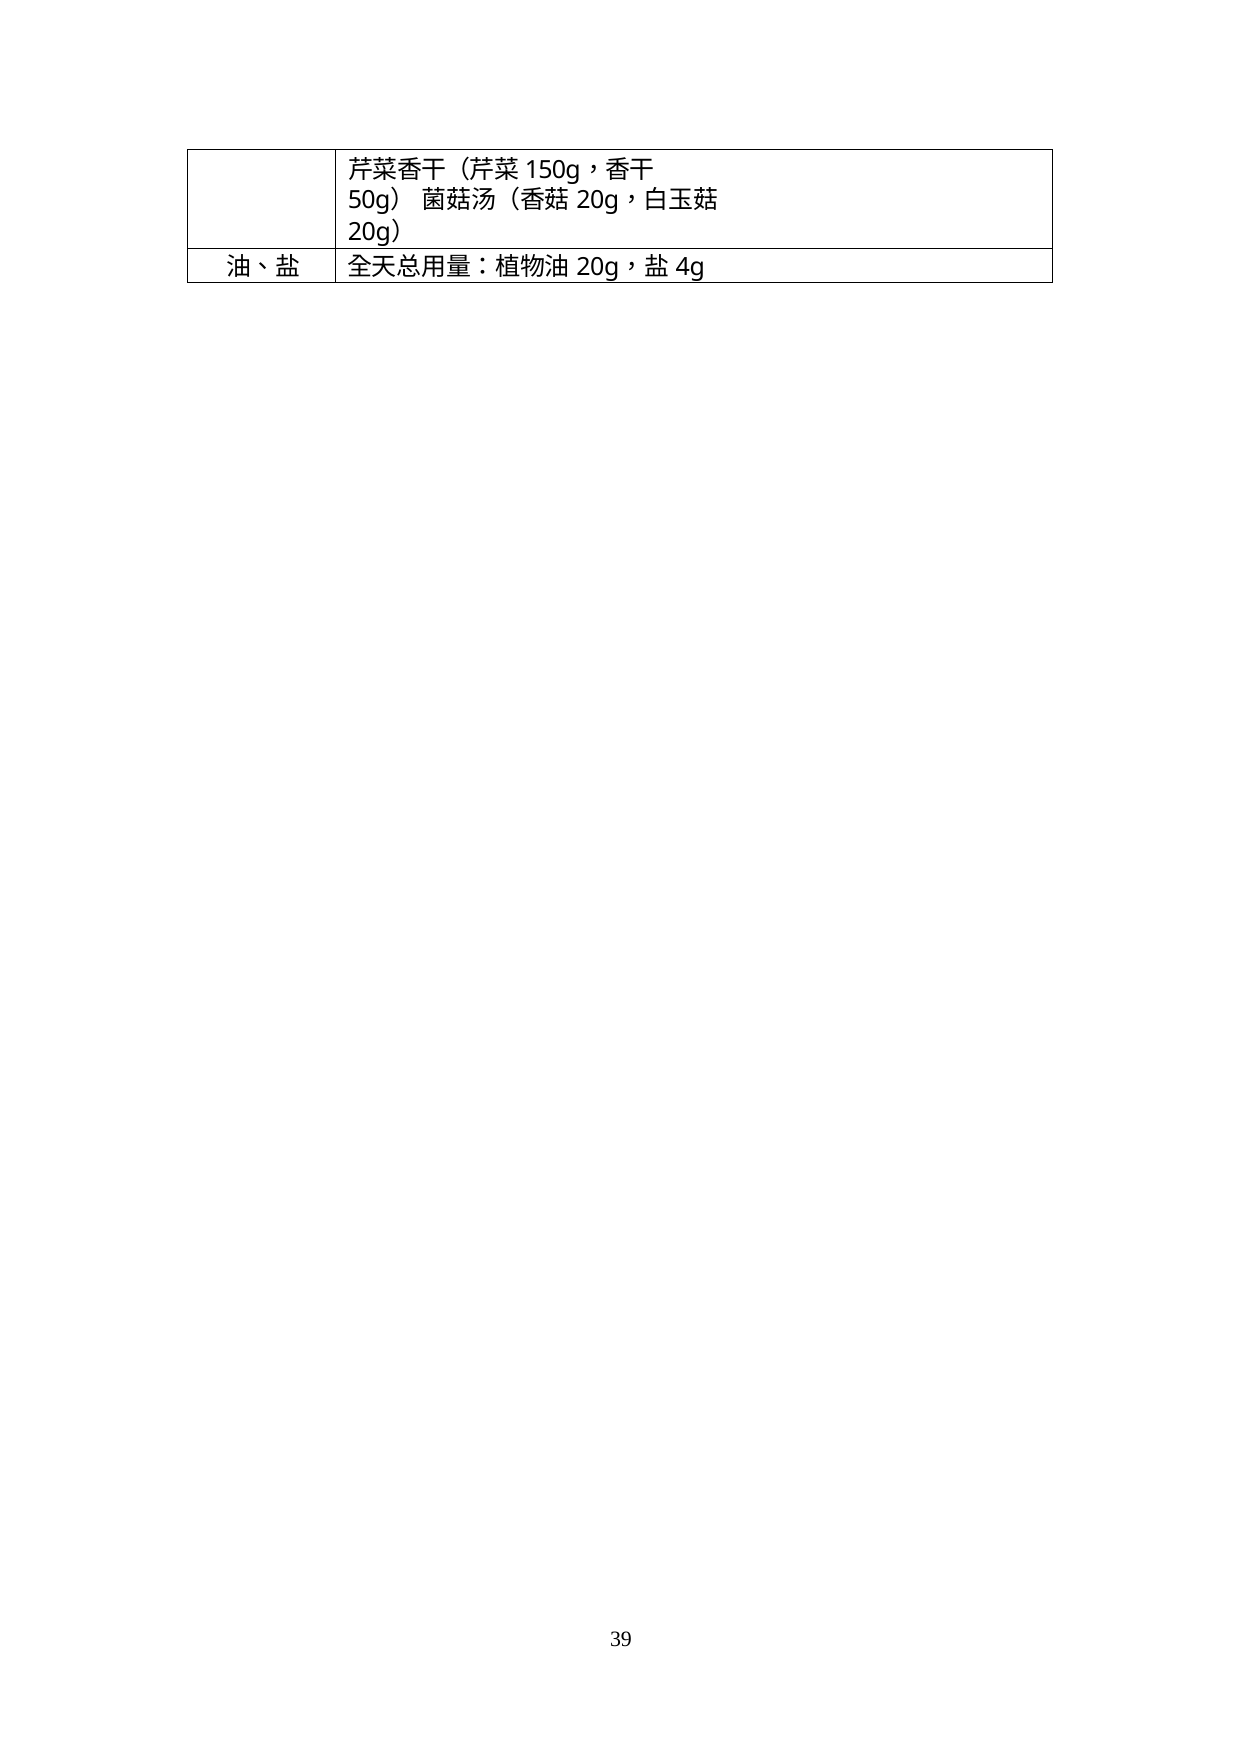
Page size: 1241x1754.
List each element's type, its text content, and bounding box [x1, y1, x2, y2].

table_cell 晚餐 [188, 150, 335, 247]
table_cell 全天总用量：植物油 20g，盐 4g [336, 249, 1052, 282]
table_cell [336, 150, 1052, 247]
table_cell 油、盐 [188, 249, 335, 282]
